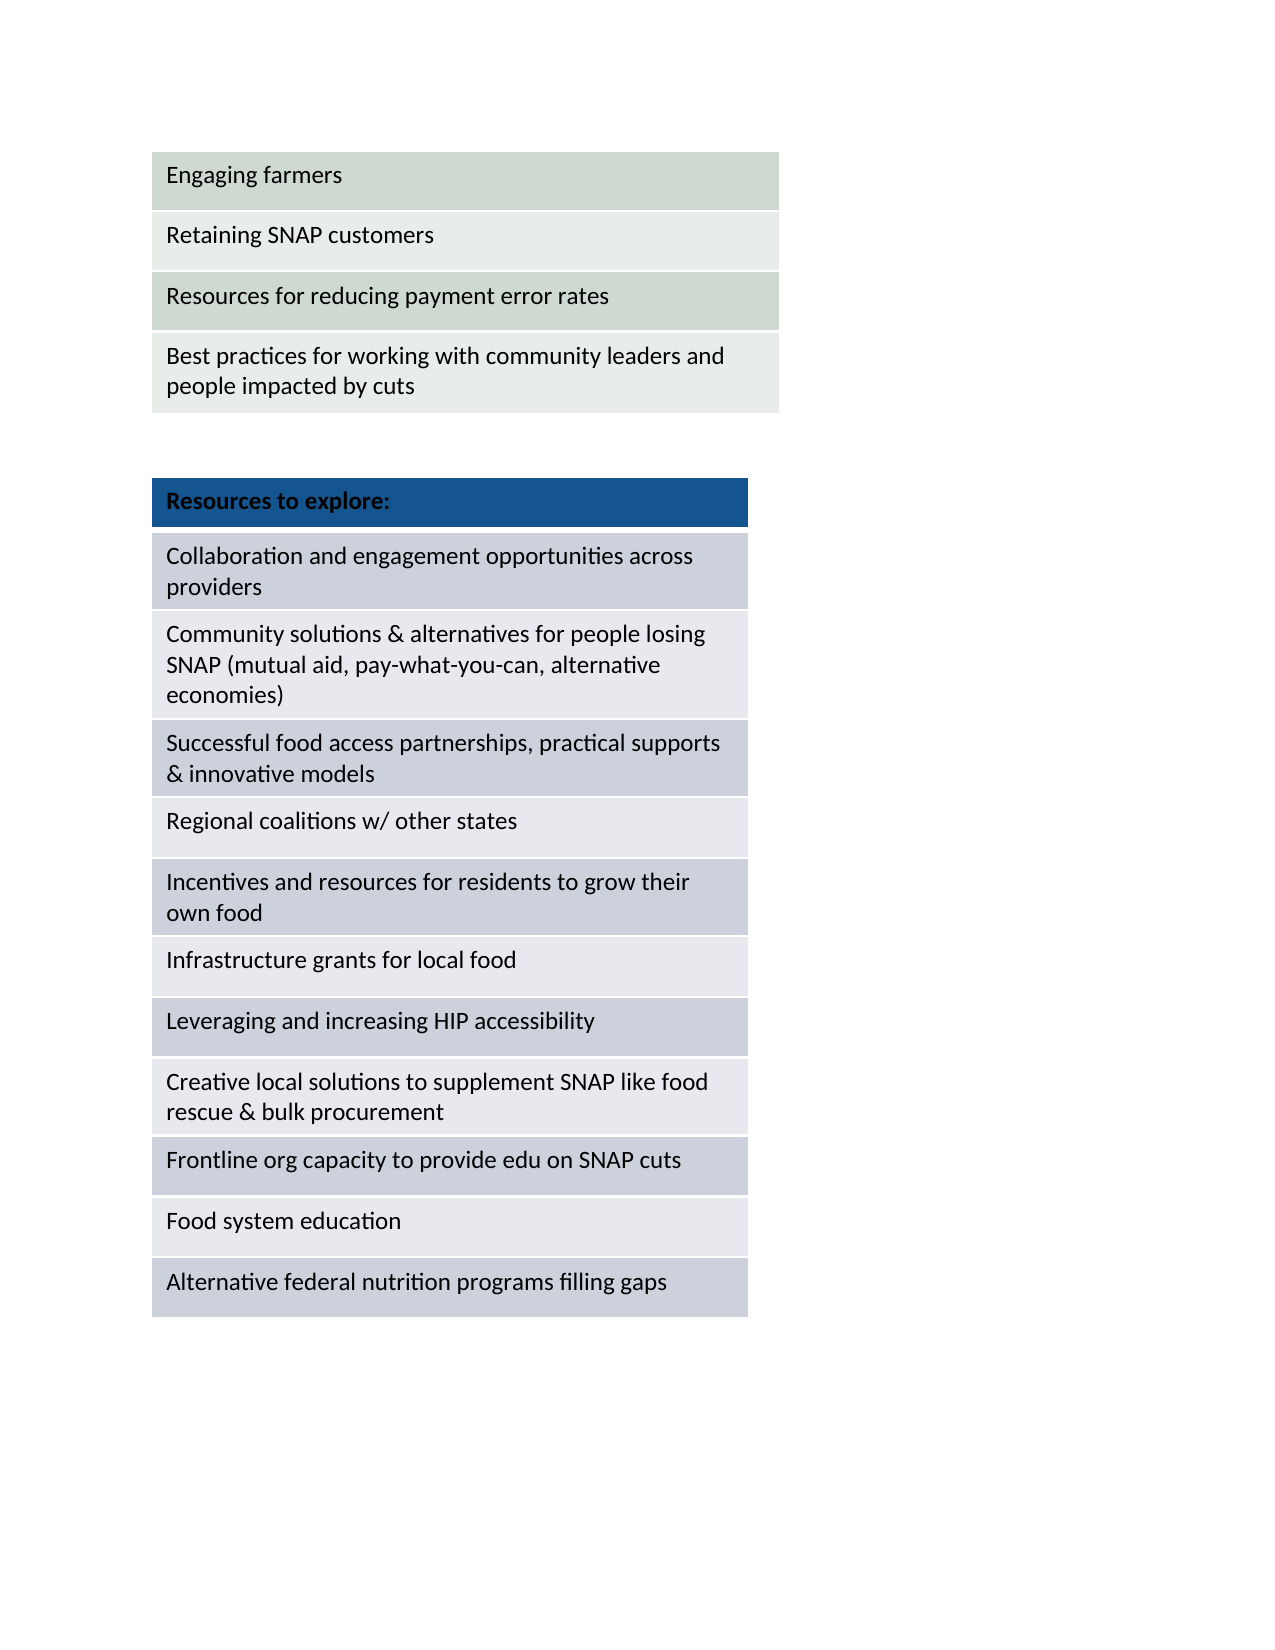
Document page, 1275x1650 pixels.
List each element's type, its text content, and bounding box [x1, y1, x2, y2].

table_cell Infrastructure grants for local food [152, 937, 748, 996]
table_cell Frontline org capacity to provide edu on SNAP cuts [152, 1137, 748, 1195]
table_cell Best practices for working with community leaders and people impacted by cuts [152, 333, 779, 413]
table_cell Engaging farmers [152, 152, 779, 210]
table_cell Resources for reducing payment error rates [152, 272, 779, 330]
table_cell Successful food access partnerships, practical supports & innovative models [152, 720, 748, 796]
table_cell Incentives and resources for residents to grow their own food [152, 859, 748, 935]
table_header Resources to explore: [152, 478, 748, 527]
table_cell Collaboration and engagement opportunities across providers [152, 533, 748, 609]
table_cell Leveraging and increasing HIP accessibility [152, 998, 748, 1056]
table_cell Retaining SNAP customers [152, 212, 779, 270]
table_cell Regional coalitions w/ other states [152, 798, 748, 857]
table_cell Creative local solutions to supplement SNAP like food rescue & bulk procurement [152, 1059, 748, 1134]
table_cell Alternative federal nutrition programs filling gaps [152, 1258, 748, 1317]
table_cell Community solutions & alternatives for people losing SNAP (mutual aid, pay-what-you-can, alternative economies) [152, 611, 748, 718]
table_cell Food system education [152, 1198, 748, 1256]
